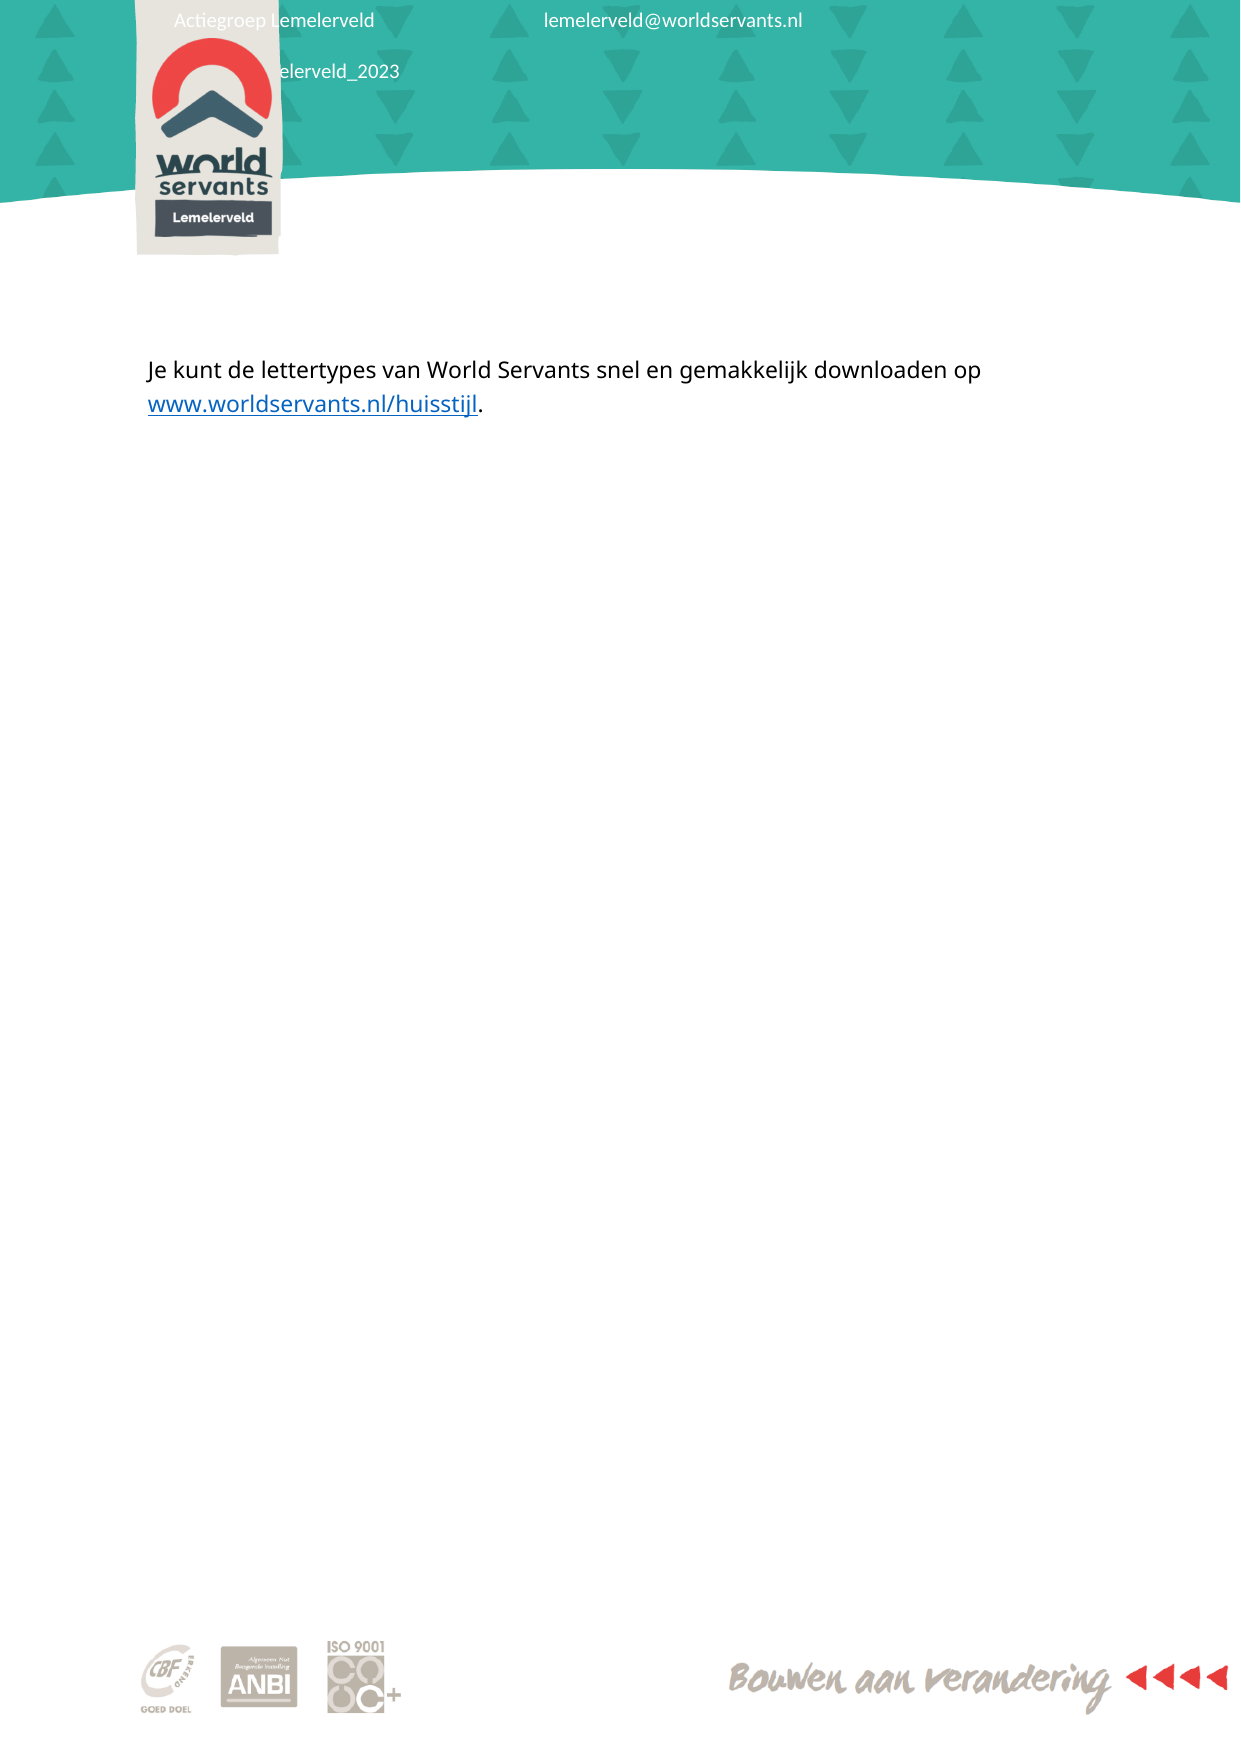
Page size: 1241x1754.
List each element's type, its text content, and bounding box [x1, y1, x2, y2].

text Je kunt de lettertypes van World Servants snel en gemakkelijk downloaden op www.worldservants.nl/huisstijl. [148, 354, 1093, 419]
picture [0, 0, 1241, 257]
picture [0, 1631, 1241, 1754]
